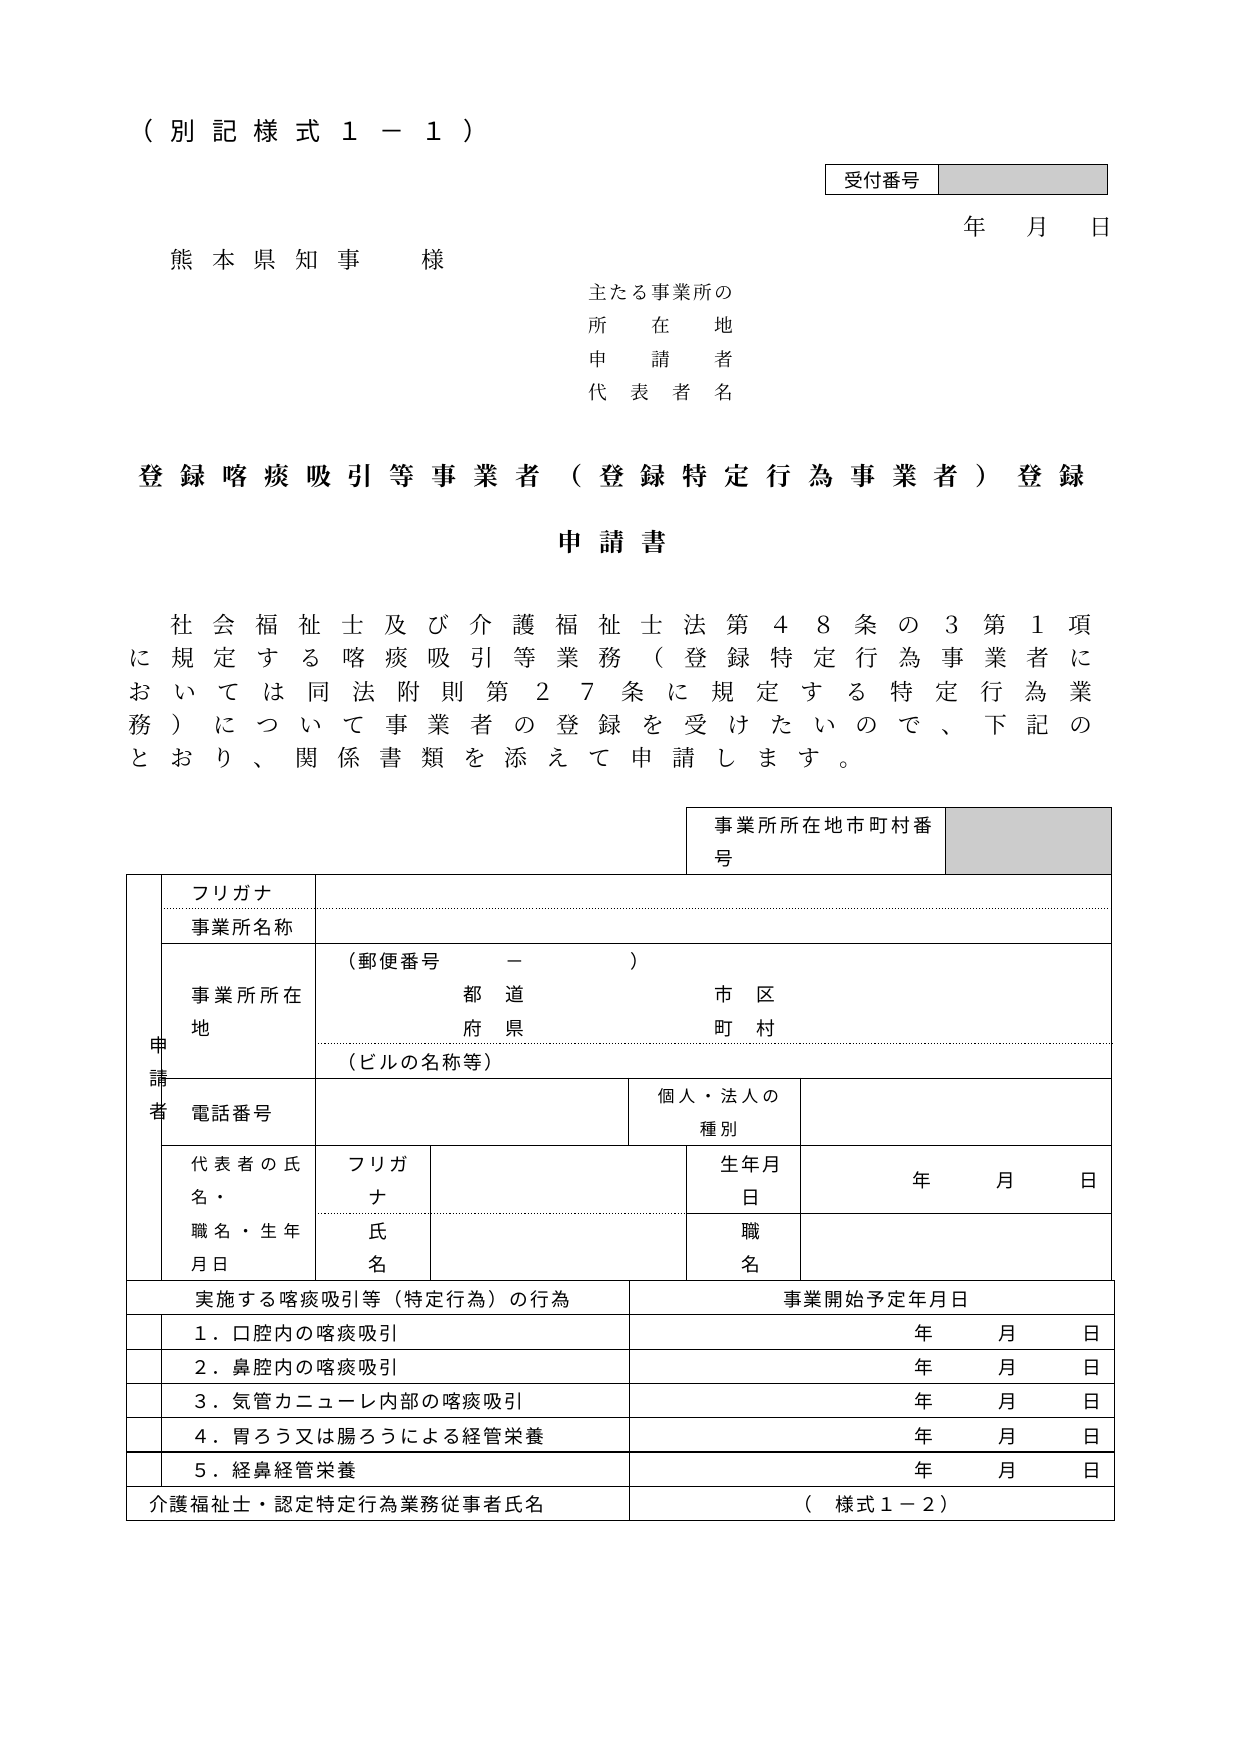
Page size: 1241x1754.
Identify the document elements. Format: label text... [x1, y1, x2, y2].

table_cell フリガナ [316, 1146, 430, 1213]
table_cell 年 月 日 [630, 1350, 1114, 1383]
text 登録喀痰吸引等事業者（登録特定行為事業者）登録申請書 [128, 441, 1112, 574]
text 熊本県知事 様 [128, 242, 1112, 275]
table_cell [127, 1418, 161, 1451]
table_cell 事業所所在地 [162, 944, 315, 1078]
text 所 在 地 [571, 308, 1112, 341]
table_cell 職 名 [687, 1214, 800, 1280]
text 年 月 日 [128, 208, 1112, 242]
text （別記様式１－１） [128, 96, 1112, 162]
table_cell 申請者 [127, 875, 161, 1280]
table_cell 年 月 日 [630, 1315, 1114, 1349]
table_cell １．口腔内の喀痰吸引 [162, 1315, 629, 1349]
text 申 請 者 [571, 341, 1112, 374]
table_cell （ 様式１－２） [630, 1487, 1114, 1520]
table_cell 電話番号 [162, 1079, 315, 1145]
text 社会福祉士及び介護福祉士法第４８条の３第１項に規定する喀痰吸引等業務（登録特定行為事業者においては同法附則第２７条に規定する特定行為業務）について事業者の登録を受けたいので、下記のとおり、関係書類を添えて申請します。 [128, 607, 1112, 773]
table_header [939, 165, 1107, 194]
table_cell 介護福祉士・認定特定行為業務従事者氏名 [127, 1487, 629, 1520]
table_header 受付番号 [826, 165, 938, 194]
table_cell （ビルの名称等） [316, 1043, 1111, 1078]
table_header [946, 808, 1111, 874]
table_cell [316, 1079, 628, 1145]
table_cell 年 月 日 [630, 1418, 1114, 1451]
table_cell [316, 908, 1111, 943]
table_cell 個人・法人の種別 [629, 1079, 800, 1145]
table_cell [431, 1146, 686, 1213]
table_cell [431, 1213, 686, 1280]
table_cell フリガナ [162, 875, 315, 908]
table_cell （郵便番号 － ） 都 道 市 区 府 県 町 村 [316, 944, 1111, 1043]
table_cell ４．胃ろう又は腸ろうによる経管栄養 [162, 1418, 629, 1451]
table_cell [127, 1384, 161, 1417]
table_cell 事業開始予定年月日 [630, 1281, 1114, 1314]
table_cell 生年月日 [687, 1146, 800, 1213]
table_cell 事業所名称 [162, 908, 315, 943]
table_cell [801, 1214, 1111, 1280]
table_cell 年 月 日 [630, 1453, 1114, 1486]
table_cell 年 月 日 [801, 1146, 1111, 1213]
text 主たる事業所の [571, 275, 1112, 308]
table_cell ２．鼻腔内の喀痰吸引 [162, 1350, 629, 1383]
table_cell [127, 1350, 161, 1383]
table_header 事業所所在地市町村番号 [687, 808, 945, 874]
table_cell 代表者の氏名・ 職名・生年月日 [162, 1146, 315, 1280]
table_cell [127, 1315, 161, 1349]
table_cell [316, 875, 1111, 908]
table_cell [127, 1453, 161, 1486]
table_cell [801, 1079, 1111, 1145]
text 代 表 者 名 [571, 374, 1112, 408]
table_cell ３．気管カニューレ内部の喀痰吸引 [162, 1384, 629, 1417]
table_cell 年 月 日 [630, 1384, 1114, 1417]
table_cell 氏 名 [316, 1213, 430, 1280]
table_cell 実施する喀痰吸引等（特定行為）の行為 [127, 1281, 629, 1314]
table_cell ５．経鼻経管栄養 [162, 1453, 629, 1486]
